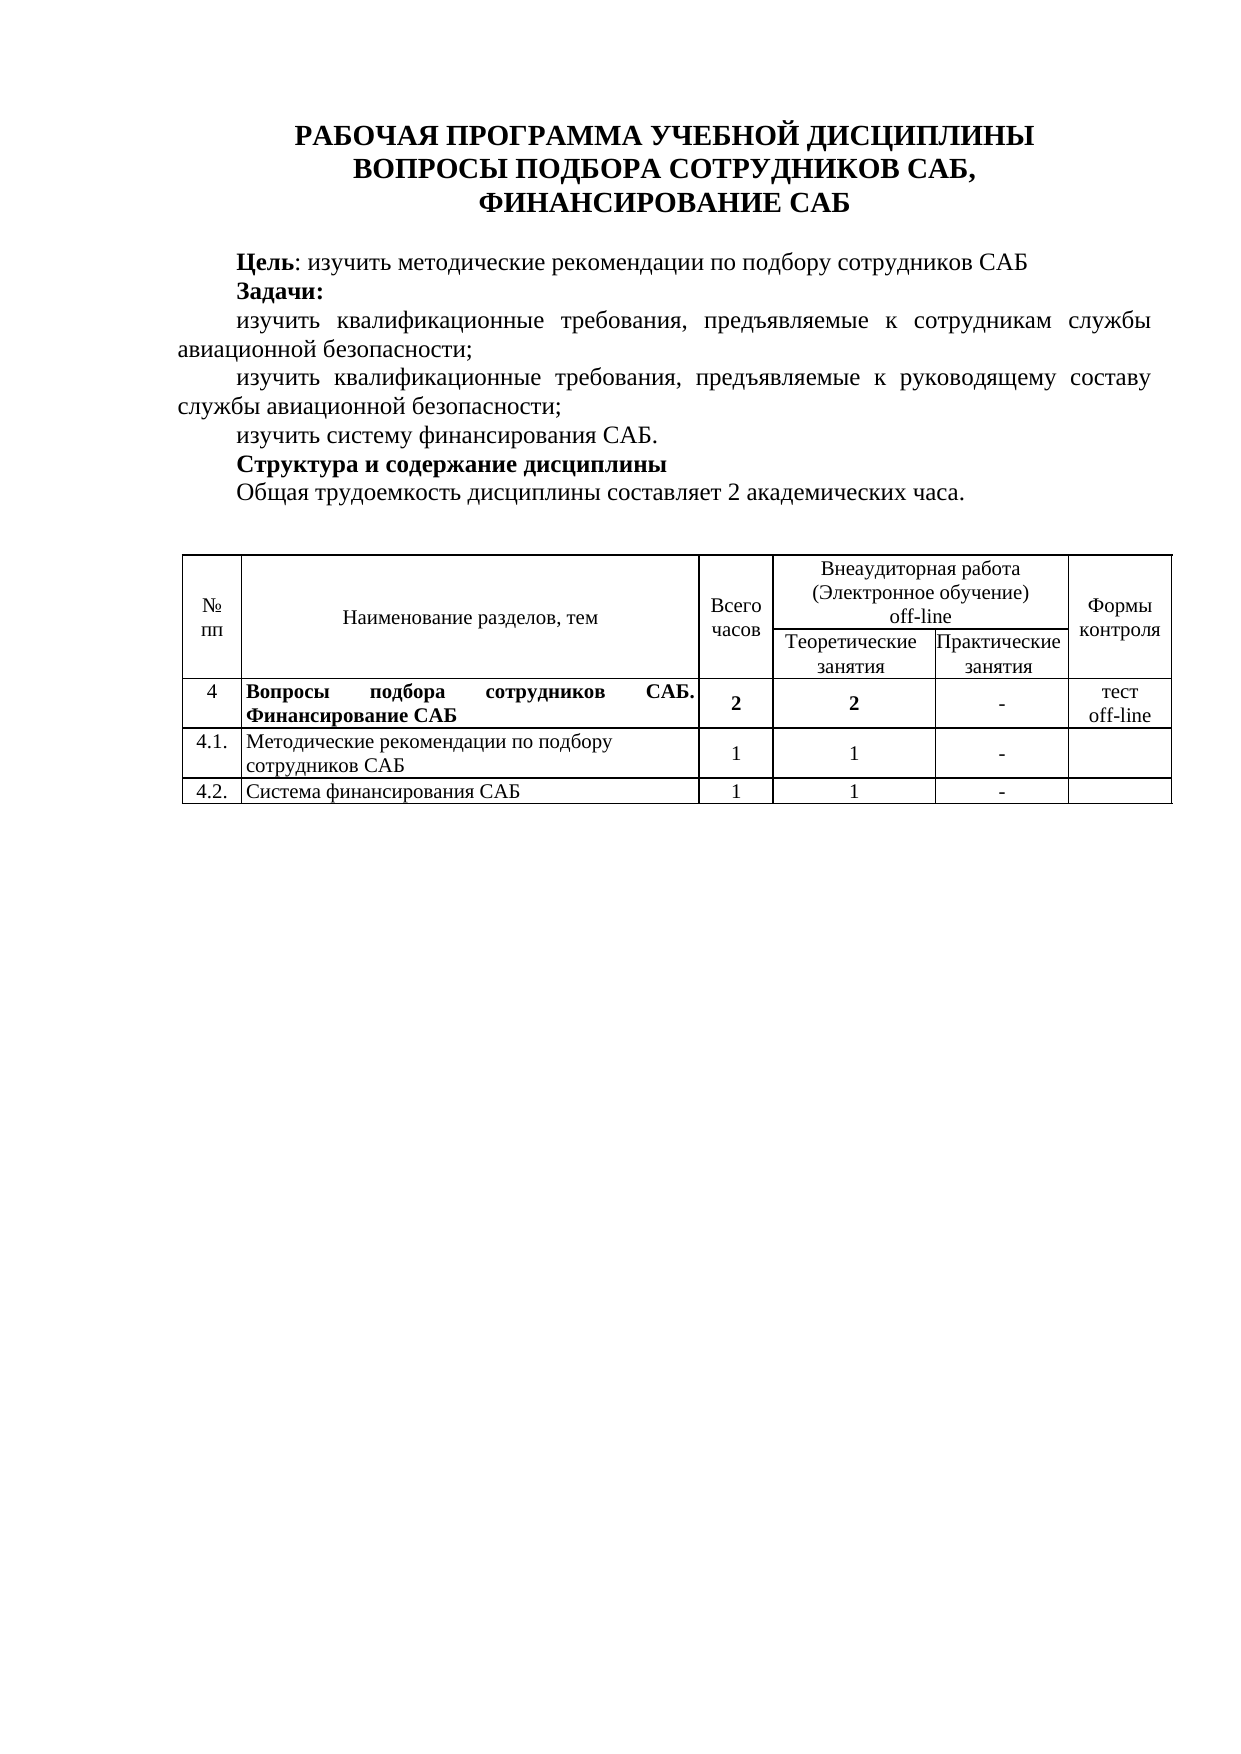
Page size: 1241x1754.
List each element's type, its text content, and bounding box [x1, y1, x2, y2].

table_header Формы контроля [1069, 556, 1171, 678]
text изучить систему финансирования САБ. [177, 420, 1152, 449]
table_cell [1069, 779, 1171, 803]
table_cell Теоретические занятия [774, 630, 935, 678]
table_cell 1 [700, 729, 772, 777]
text Задачи: [177, 276, 1152, 305]
table_header Внеаудиторная работа (Электронное обучение) off-line [774, 556, 1068, 628]
table_cell Система финансирования САБ [242, 779, 698, 803]
text ВОПРОСЫ ПОДБОРА СОТРУДНИКОВ САБ, [177, 152, 1152, 185]
table_cell - [936, 679, 1068, 727]
text Общая трудоемкость дисциплины составляет 2 академических часа. [177, 477, 1152, 506]
table_cell тест off-line [1069, 679, 1171, 727]
table_header Всего часов [700, 556, 772, 678]
text РАБОЧАЯ ПРОГРАММА УЧЕБНОЙ ДИСЦИПЛИНЫ [177, 118, 1152, 152]
table_cell 4 [183, 679, 241, 727]
text Структура и содержание дисциплины [177, 449, 1152, 477]
table_cell 1 [774, 729, 935, 777]
table_cell 4.1. [183, 729, 241, 777]
table_cell 2 [700, 679, 772, 727]
table_cell Практические занятия [936, 630, 1068, 678]
table_cell - [936, 779, 1068, 803]
table_cell - [936, 729, 1068, 777]
text изучить квалификационные требования, предъявляемые к сотрудникам службы авиационной безопасности; [177, 305, 1152, 362]
text изучить квалификационные требования, предъявляемые к руководящему составу службы авиационной безопасности; [177, 362, 1152, 420]
text Цель: изучить методические рекомендации по подбору сотрудников САБ [177, 247, 1152, 276]
table_header Наименование разделов, тем [242, 556, 698, 678]
table_cell 1 [774, 779, 935, 803]
table_cell [1069, 729, 1171, 777]
table_cell 4.2. [183, 779, 241, 803]
table_header № пп [183, 556, 241, 678]
table_cell Вопросы подбора сотрудников САБ. Финансирование САБ [242, 679, 698, 727]
text ФИНАНСИРОВАНИЕ САБ [177, 185, 1152, 219]
table_cell Методические рекомендации по подбору сотрудников САБ [242, 729, 698, 777]
table_cell 1 [700, 779, 772, 803]
table_cell 2 [774, 679, 935, 727]
